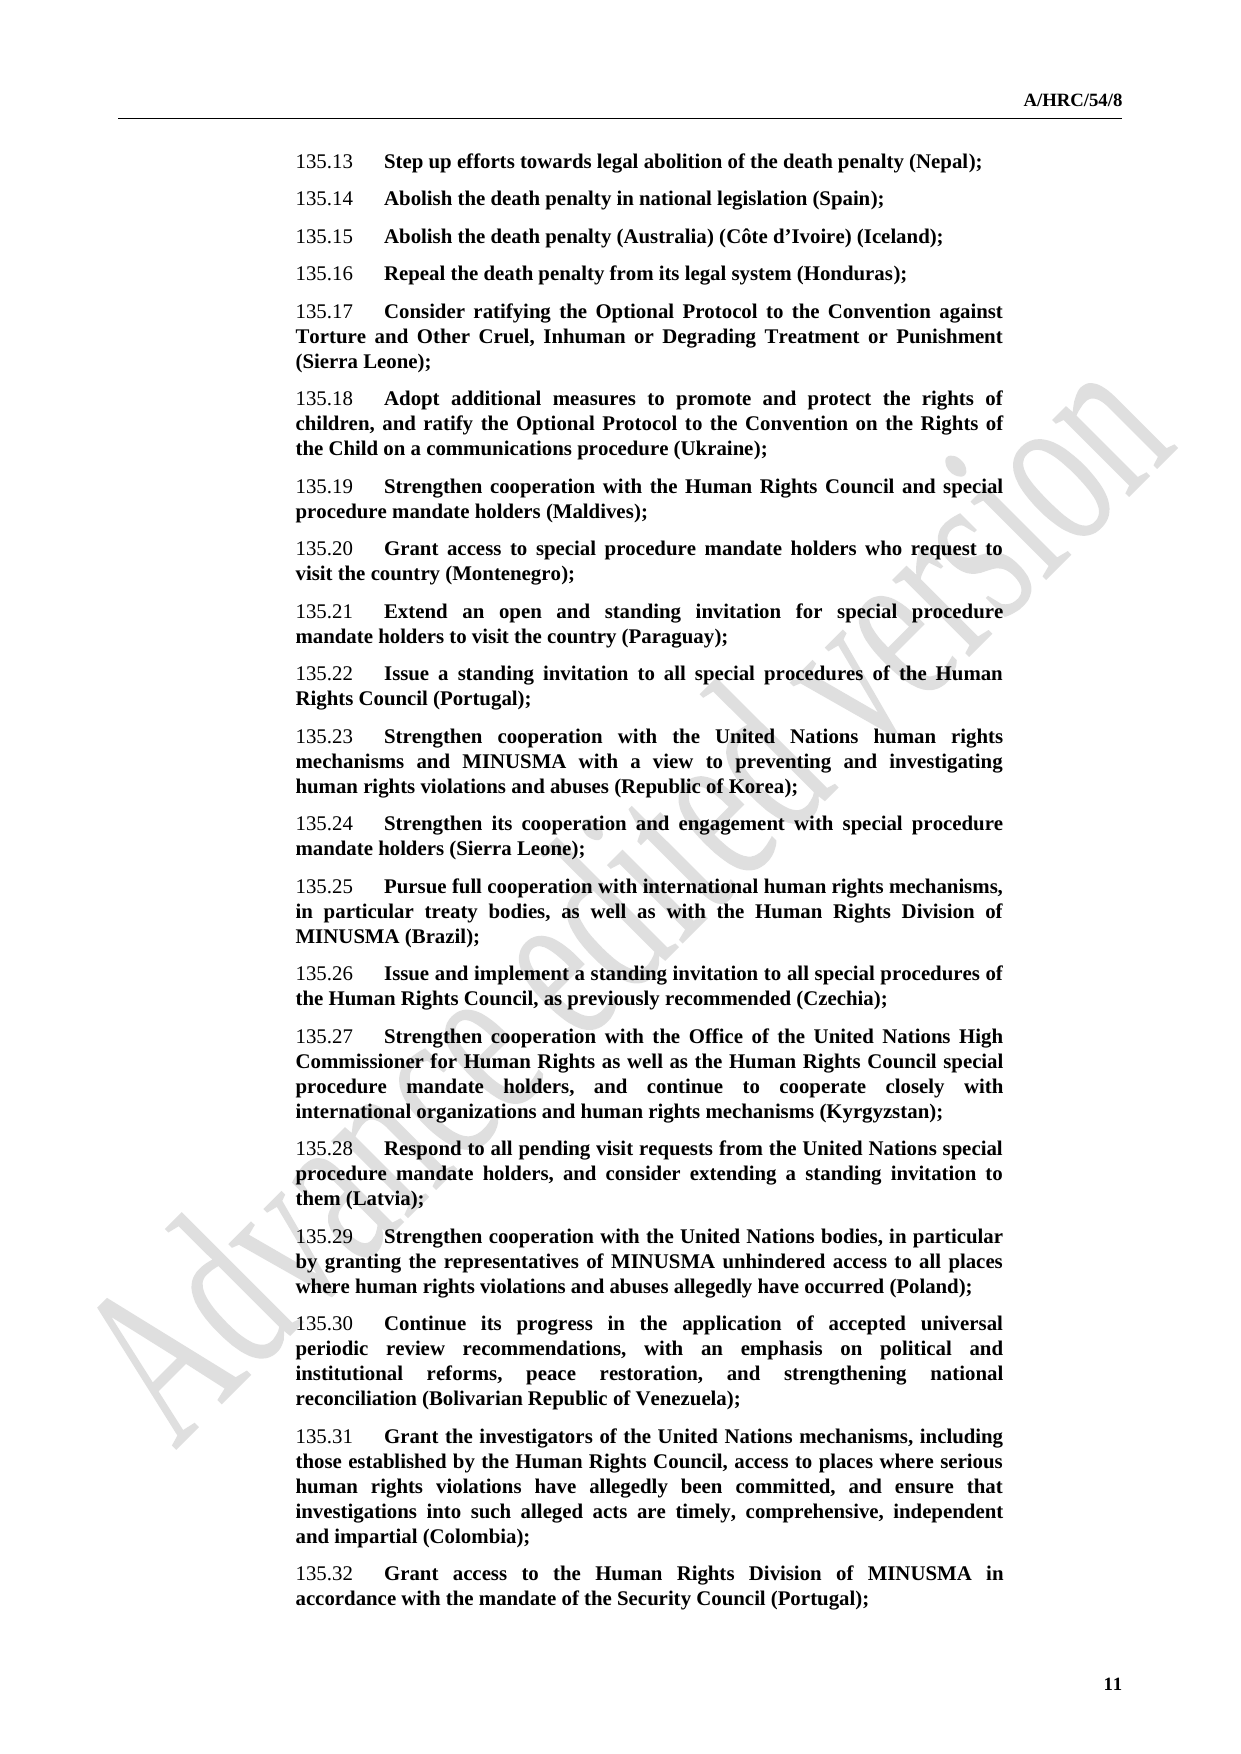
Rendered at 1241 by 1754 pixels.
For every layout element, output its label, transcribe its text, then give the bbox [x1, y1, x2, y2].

text 135.24 Strengthen its cooperation and engagement with special procedure mandate holders (Sierra Leone); [295, 810, 1004, 860]
text 135.20 Grant access to special procedure mandate holders who request to visit the country (Montenegro); [295, 535, 1004, 585]
text 135.25 Pursue full cooperation with international human rights mechanisms, in particular treaty bodies, as well as with the Human Rights Division of MINUSMA (Brazil); [295, 873, 1004, 948]
text 135.21 Extend an open and standing invitation for special procedure mandate holders to visit the country (Paraguay); [295, 598, 1004, 648]
text 135.18 Adopt additional measures to promote and protect the rights of children, and ratify the Optional Protocol to the Convention on the Rights of the Child on a communications procedure (Ukraine); [295, 385, 1004, 460]
text 135.19 Strengthen cooperation with the Human Rights Council and special procedure mandate holders (Maldives); [295, 473, 1004, 523]
text 135.26 Issue and implement a standing invitation to all special procedures of the Human Rights Council, as previously recommended (Czechia); [295, 960, 1004, 1010]
text 135.17 Consider ratifying the Optional Protocol to the Convention against Torture and Other Cruel, Inhuman or Degrading Treatment or Punishment (Sierra Leone); [295, 298, 1004, 373]
text 135.13 Step up efforts towards legal abolition of the death penalty (Nepal); [295, 148, 1004, 173]
text 135.28 Respond to all pending visit requests from the United Nations special procedure mandate holders, and consider extending a standing invitation to them (Latvia); [295, 1135, 1004, 1210]
text 135.32 Grant access to the Human Rights Division of MINUSMA in accordance with the mandate of the Security Council (Portugal); [295, 1560, 1004, 1610]
text 135.30 Continue its progress in the application of accepted universal periodic review recommendations, with an emphasis on political and institutional reforms, peace restoration, and strengthening national reconciliation (Bolivarian Republic of Venezuela); [295, 1310, 1004, 1410]
text 135.14 Abolish the death penalty in national legislation (Spain); [295, 185, 1004, 210]
text 135.31 Grant the investigators of the United Nations mechanisms, including those established by the Human Rights Council, access to places where serious human rights violations have allegedly been committed, and ensure that investigations into such alleged acts are timely, comprehensive, independent and impartial (Colombia); [295, 1423, 1004, 1548]
text 135.27 Strengthen cooperation with the Office of the United Nations High Commissioner for Human Rights as well as the Human Rights Council special procedure mandate holders, and continue to cooperate closely with international organizations and human rights mechanisms (Kyrgyzstan); [295, 1023, 1004, 1123]
text 135.23 Strengthen cooperation with the United Nations human rights mechanisms and MINUSMA with a view to preventing and investigating human rights violations and abuses (Republic of Korea); [295, 723, 1004, 798]
text 135.15 Abolish the death penalty (Australia) (Côte d’Ivoire) (Iceland); [295, 223, 1004, 248]
text 135.22 Issue a standing invitation to all special procedures of the Human Rights Council (Portugal); [295, 660, 1004, 710]
text 135.29 Strengthen cooperation with the United Nations bodies, in particular by granting the representatives of MINUSMA unhindered access to all places where human rights violations and abuses allegedly have occurred (Poland); [295, 1223, 1004, 1298]
text 135.16 Repeal the death penalty from its legal system (Honduras); [295, 260, 1004, 285]
